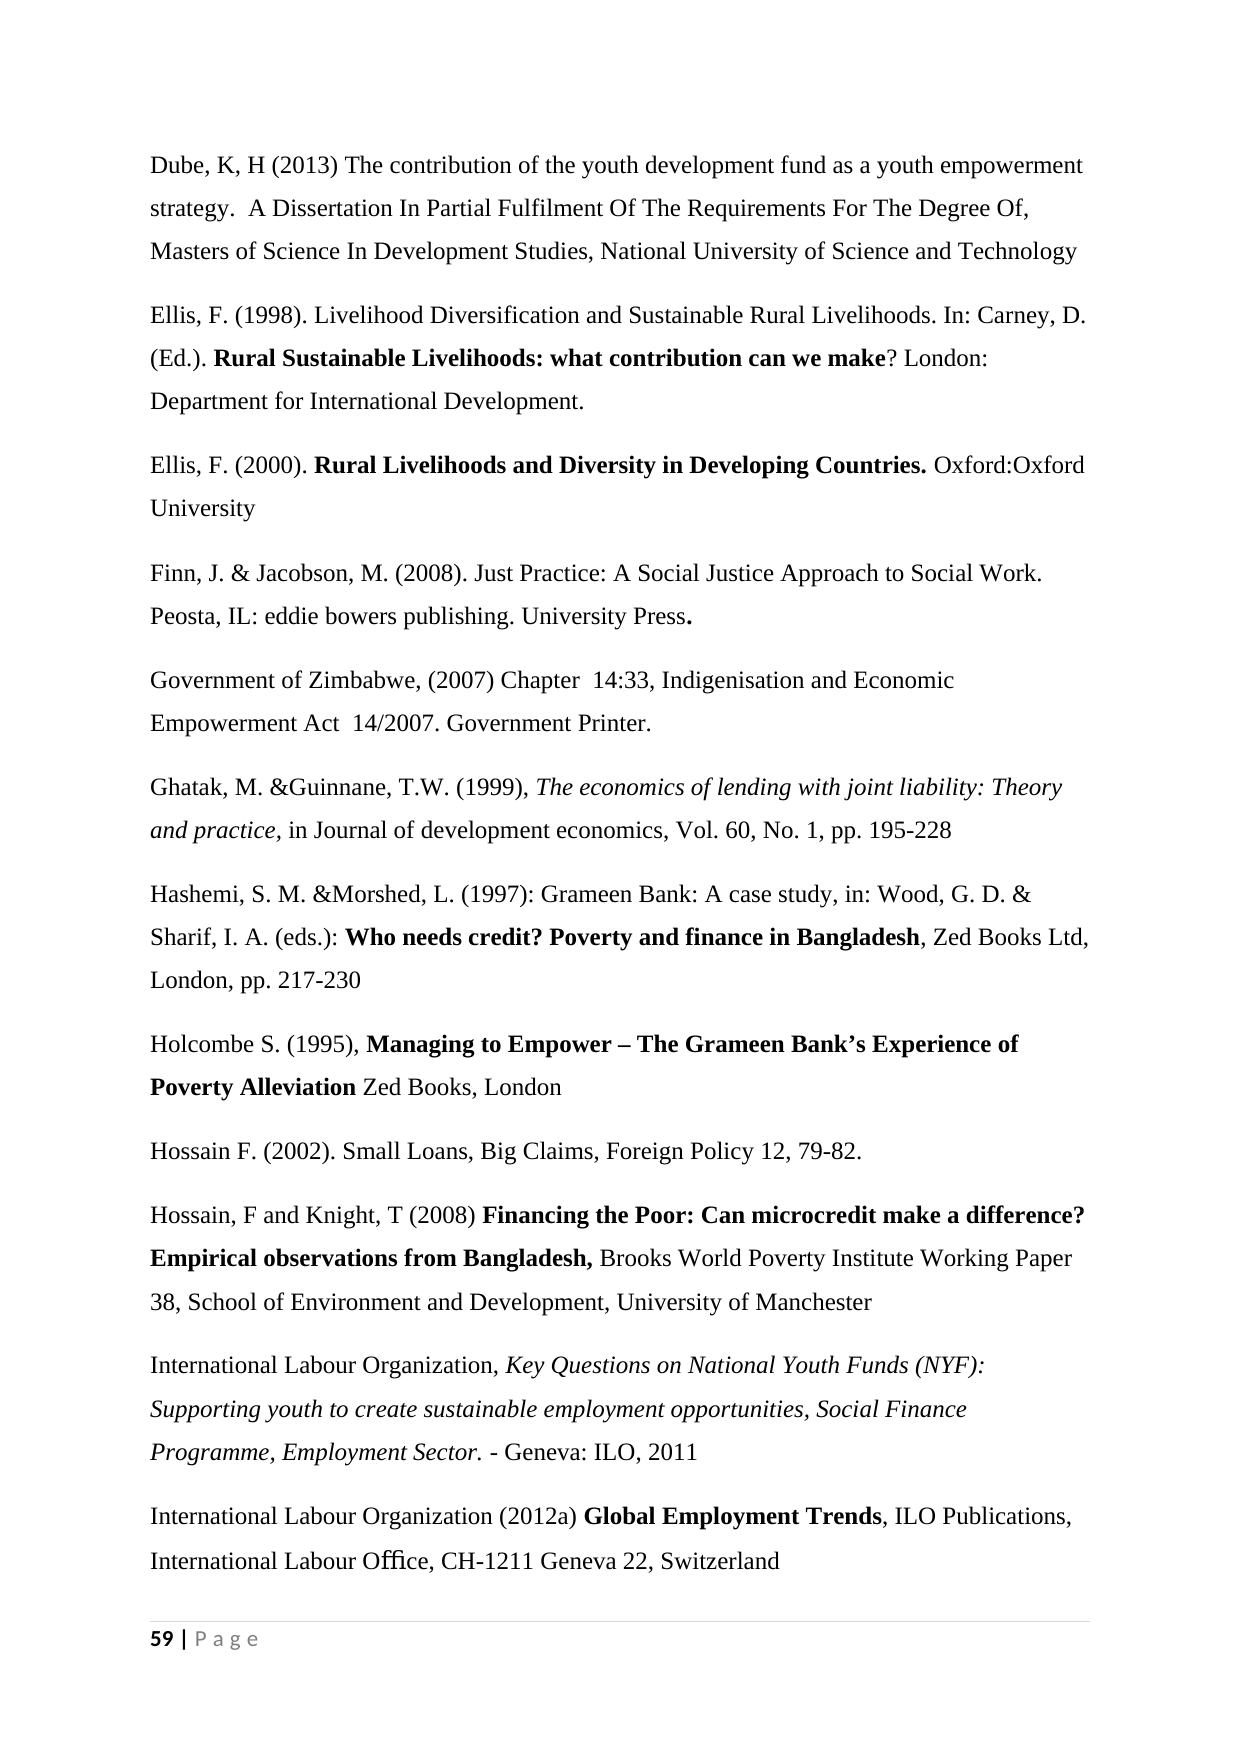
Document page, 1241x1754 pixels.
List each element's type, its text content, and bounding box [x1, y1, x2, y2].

text Ghatak, M. &Guinnane, T.W. (1999), The economics of lending with joint liability: Theory and practice, in Journal of development economics, Vol. 60, No. 1, pp. 195-228 [150, 772, 1090, 844]
text International Labour Organization, Key Questions on National Youth Funds (NYF): Supporting youth to create sustainable employment opportunities, Social Finance Programme, Employment Sector. - Geneva: ILO, 2011 [150, 1351, 1090, 1466]
text Ellis, F. (1998). Livelihood Diversification and Sustainable Rural Livelihoods. In: Carney, D. (Ed.). Rural Sustainable Livelihoods: what contribution can we make? London: Department for International Development. [150, 300, 1090, 415]
text Holcombe S. (1995), Managing to Empower – The Grameen Bank’s Experience of Poverty Alleviation Zed Books, London [150, 1029, 1090, 1101]
text Ellis, F. (2000). Rural Livelihoods and Diversity in Developing Countries. Oxford:Oxford University [150, 450, 1090, 523]
text Government of Zimbabwe, (2007) Chapter 14:33, Indigenisation and Economic Empowerment Act 14/2007. Government Printer. [150, 665, 1090, 737]
text Hashemi, S. M. &Morshed, L. (1997): Grameen Bank: A case study, in: Wood, G. D. & Sharif, I. A. (eds.): Who needs credit? Poverty and finance in Bangladesh, Zed Books Ltd, London, pp. 217-230 [150, 879, 1090, 994]
text Hossain F. (2002). Small Loans, Big Claims, Foreign Policy 12, 79-82. [150, 1136, 1090, 1165]
text Hossain, F and Knight, T (2008) Financing the Poor: Can microcredit make a difference? Empirical observations from Bangladesh, Brooks World Poverty Institute Working Paper 38, School of Environment and Development, University of Manchester [150, 1200, 1090, 1315]
text International Labour Organization (2012a) Global Employment Trends, ILO Publications, International Labour Oﬃce, CH-1211 Geneva 22, Switzerland [150, 1501, 1090, 1575]
text Dube, K, H (2013) The contribution of the youth development fund as a youth empowerment strategy. A Dissertation In Partial Fulfilment Of The Requirements For The Degree Of, Masters of Science In Development Studies, National University of Science and Technology [150, 150, 1090, 265]
text Finn, J. & Jacobson, M. (2008). Just Practice: A Social Justice Approach to Social Work. Peosta, IL: eddie bowers publishing. University Press. [150, 558, 1090, 630]
